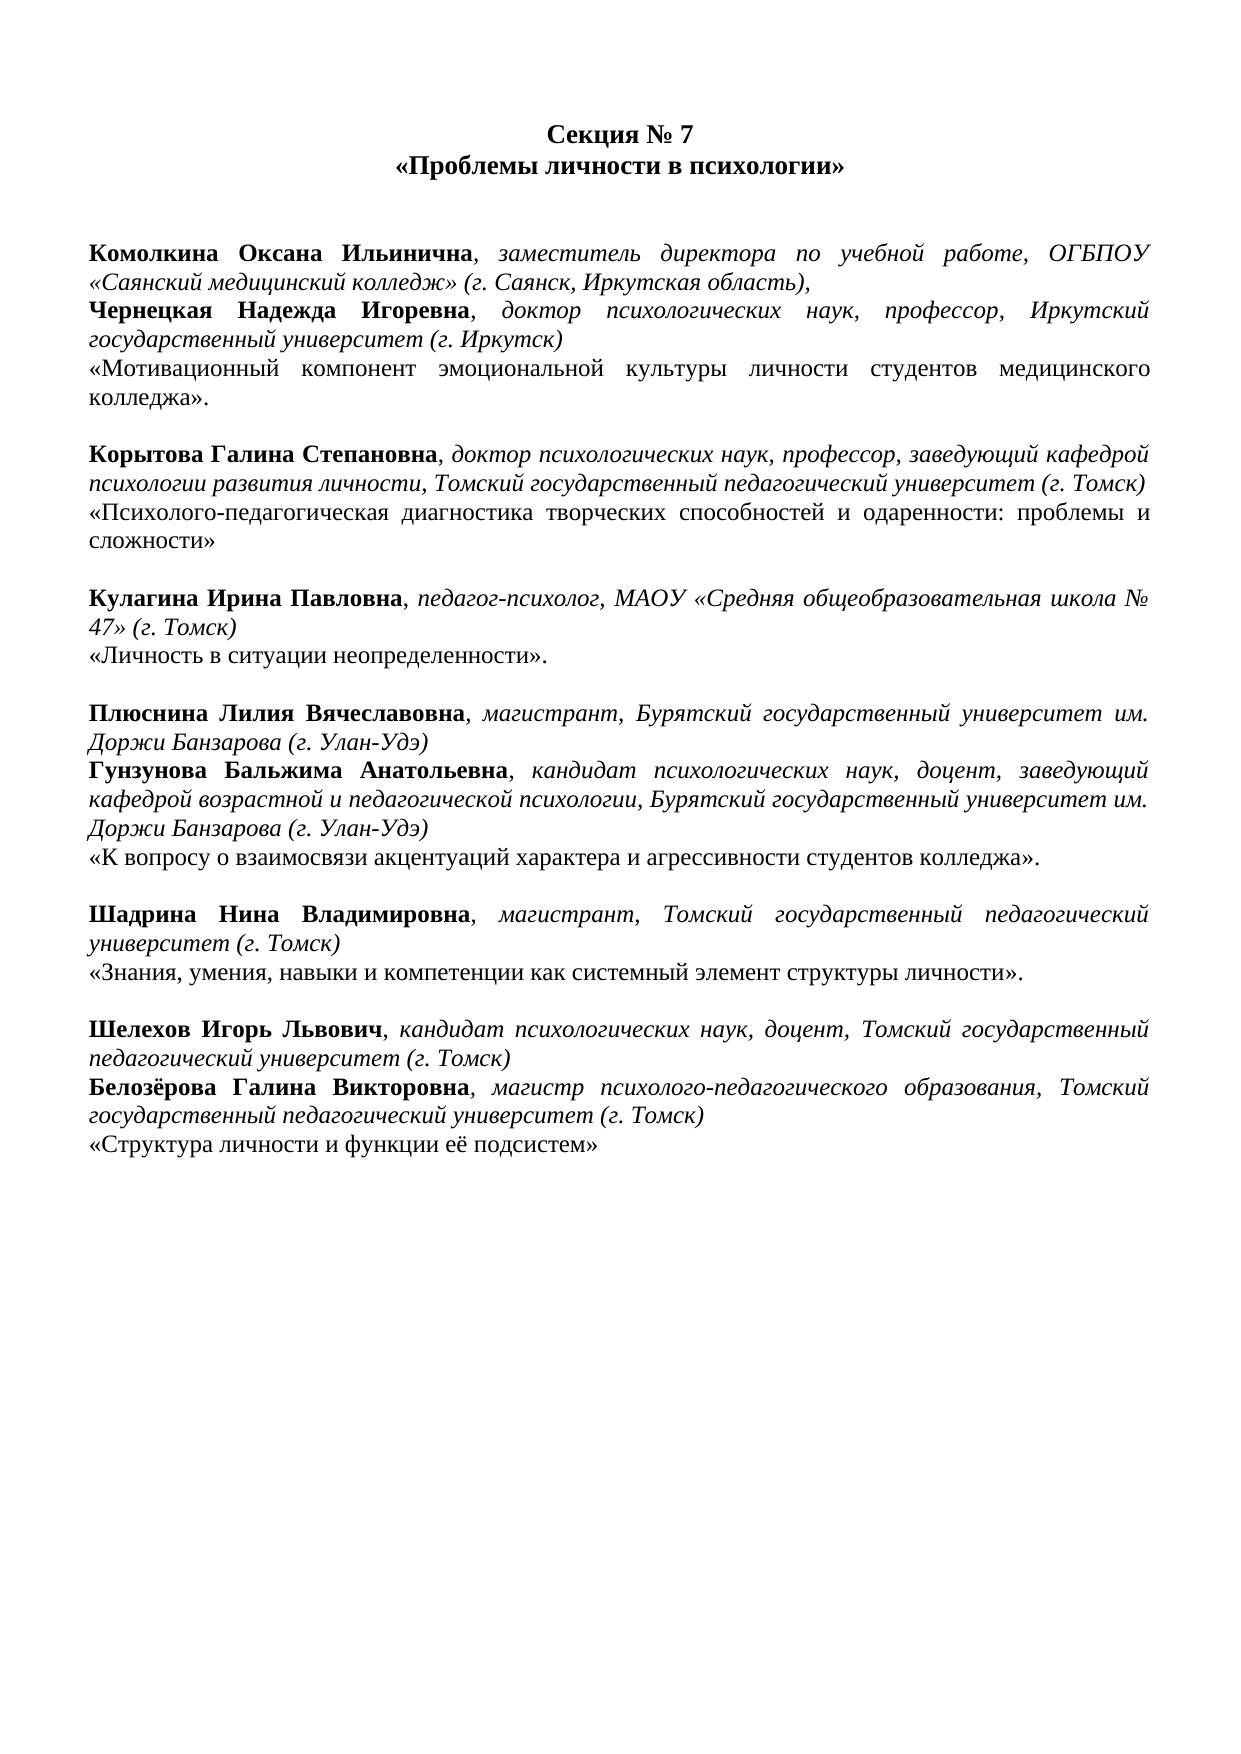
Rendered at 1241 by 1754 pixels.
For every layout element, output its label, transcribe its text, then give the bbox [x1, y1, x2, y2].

list Корытова Галина Степановна, доктор психологических наук, профессор, заведующий кафедрой психологии развития личности, Томский государственный педагогический университет (г. Томск) [89, 439, 1152, 497]
text «К вопросу о взаимосвязи акцентуаций характера и агрессивности студентов колледжа». [89, 842, 1152, 870]
text Чернецкая Надежда Игоревна, доктор психологических наук, профессор, Иркутский государственный университет (г. Иркутск) [89, 295, 1152, 353]
list Кулагина Ирина Павловна, педагог-психолог, МАОУ «Средняя общеобразовательная школа № 47» (г. Томск) [89, 583, 1152, 640]
text «Знания, умения, навыки и компетенции как системный элемент структуры личности». [89, 957, 1152, 985]
text Секция № 7 [89, 118, 1152, 149]
list Гунзунова Бальжима Анатольевна, кандидат психологических наук, доцент, заведующий кафедрой возрастной и педагогической психологии, Бурятский государственный университет им. Доржи Банзарова (г. Улан-Удэ) [89, 755, 1152, 842]
list «Личность в ситуации неопределенности». [89, 640, 1152, 669]
text Шадрина Нина Владимировна, магистрант, Томский государственный педагогический университет (г. Томск) [89, 899, 1152, 957]
list Шелехов Игорь Львович, кандидат психологических наук, доцент, Томский государственный педагогический университет (г. Томск) [89, 1014, 1152, 1072]
list «Психолого-педагогическая диагностика творческих способностей и одаренности: проблемы и сложности» [89, 497, 1152, 554]
list Белозёрова Галина Викторовна, магистр психолого-педагогического образования, Томский государственный педагогический университет (г. Томск) [89, 1072, 1152, 1129]
text «Структура личности и функции её подсистем» [89, 1129, 1152, 1158]
text Комолкина Оксана Ильинична, заместитель директора по учебной работе, ОГБПОУ «Саянский медицинский колледж» (г. Саянск, Иркутская область), [89, 238, 1152, 295]
list Плюснина Лилия Вячеславовна, магистрант, Бурятский государственный университет им. Доржи Банзарова (г. Улан-Удэ) [89, 698, 1152, 755]
text «Мотивационный компонент эмоциональной культуры личности студентов медицинского колледжа». [89, 353, 1152, 410]
text «Проблемы личности в психологии» [89, 149, 1152, 180]
